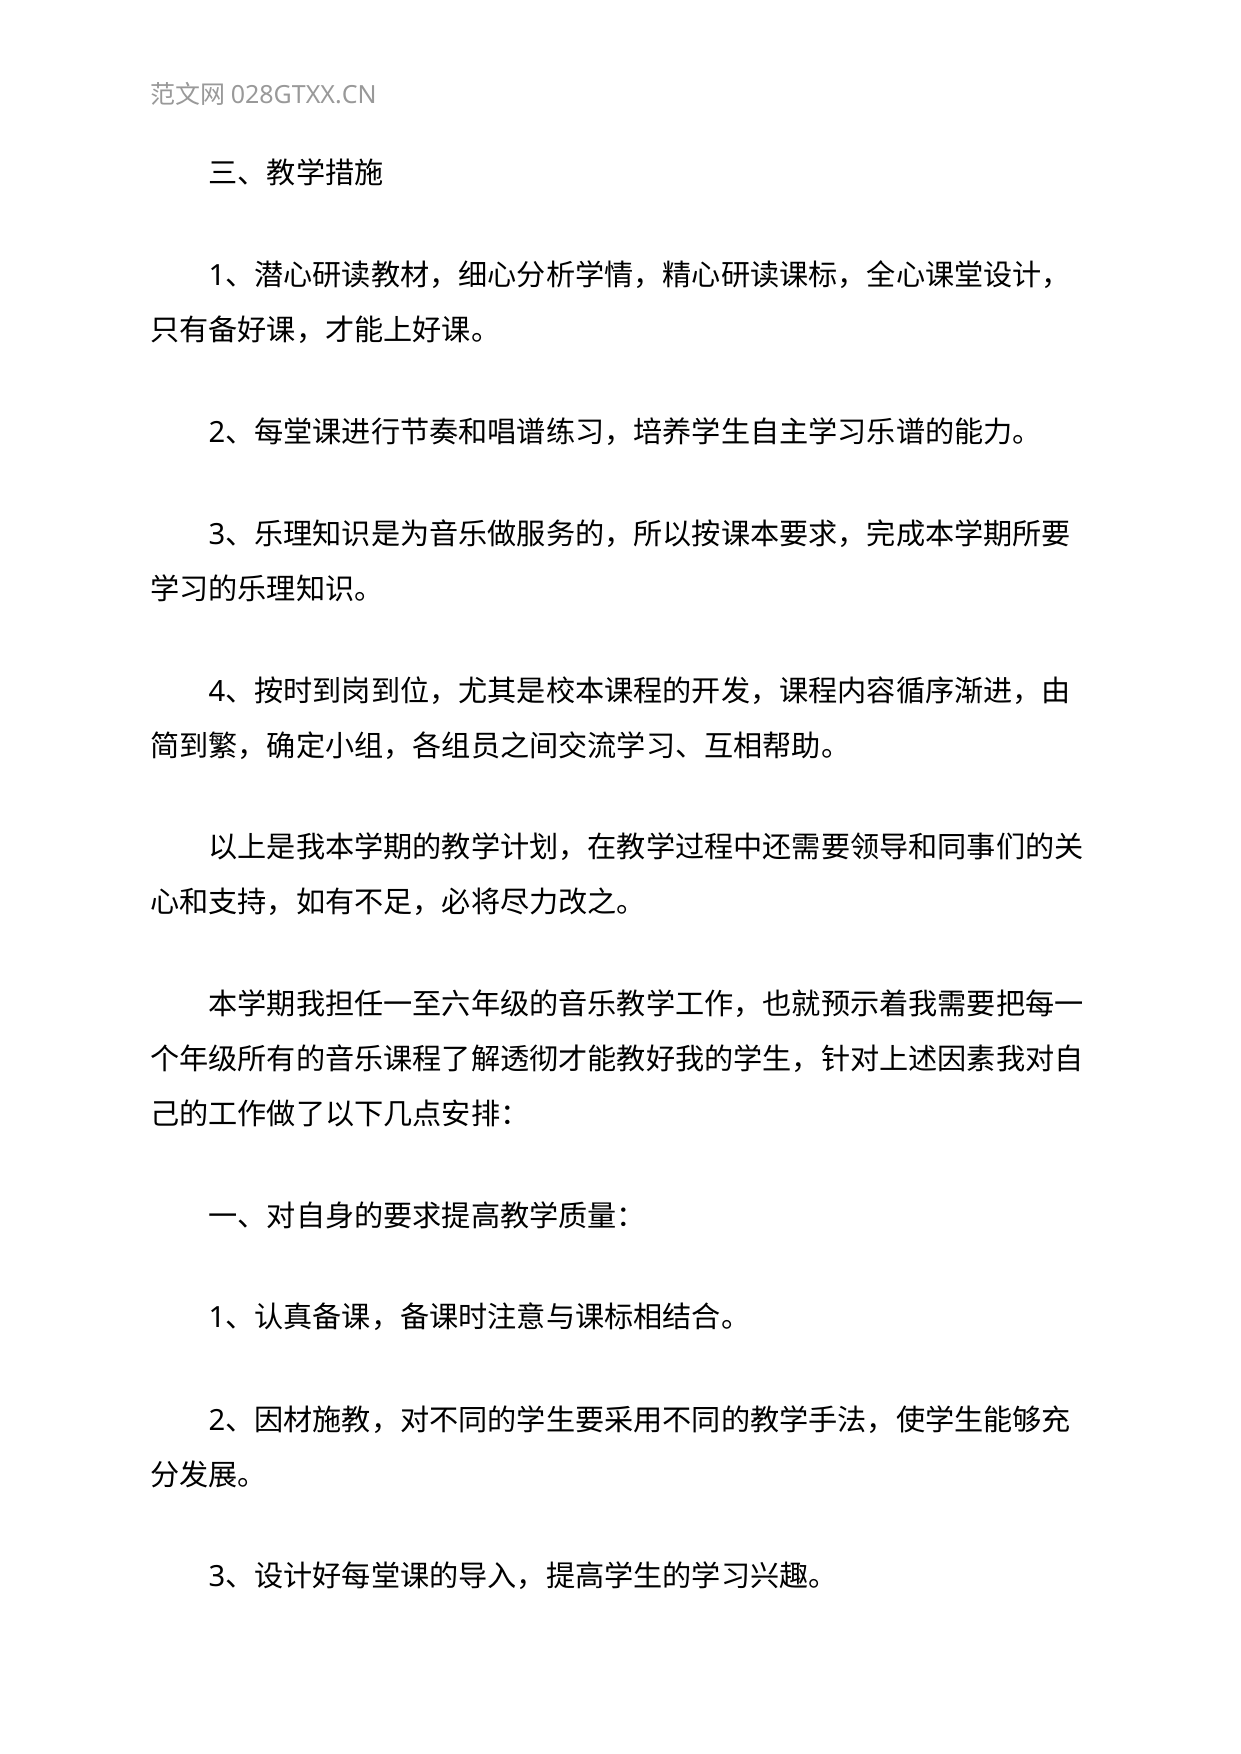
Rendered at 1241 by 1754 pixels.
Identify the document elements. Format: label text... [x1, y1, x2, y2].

text 一、对自身的要求提高教学质量： [150, 1192, 1090, 1234]
text 以上是我本学期的教学计划，在教学过程中还需要领导和同事们的关心和支持，如有不足，必将尽力改之。 [150, 824, 1090, 921]
text 3、设计好每堂课的导入，提高学生的学习兴趣。 [150, 1553, 1090, 1595]
text 1、潜心研读教材，细心分析学情，精心研读课标，全心课堂设计，只有备好课，才能上好课。 [150, 252, 1090, 349]
text 4、按时到岗到位，尤其是校本课程的开发，课程内容循序渐进，由简到繁，确定小组，各组员之间交流学习、互相帮助。 [150, 667, 1090, 764]
text 1、认真备课，备课时注意与课标相结合。 [150, 1294, 1090, 1336]
text 2、因材施教，对不同的学生要采用不同的教学手法，使学生能够充分发展。 [150, 1396, 1090, 1493]
text 3、乐理知识是为音乐做服务的，所以按课本要求，完成本学期所要学习的乐理知识。 [150, 511, 1090, 608]
text 本学期我担任一至六年级的音乐教学工作，也就预示着我需要把每一个年级所有的音乐课程了解透彻才能教好我的学生，针对上述因素我对自己的工作做了以下几点安排： [150, 981, 1090, 1133]
text 三、教学措施 [150, 150, 1090, 192]
text 2、每堂课进行节奏和唱谱练习，培养学生自主学习乐谱的能力。 [150, 408, 1090, 451]
